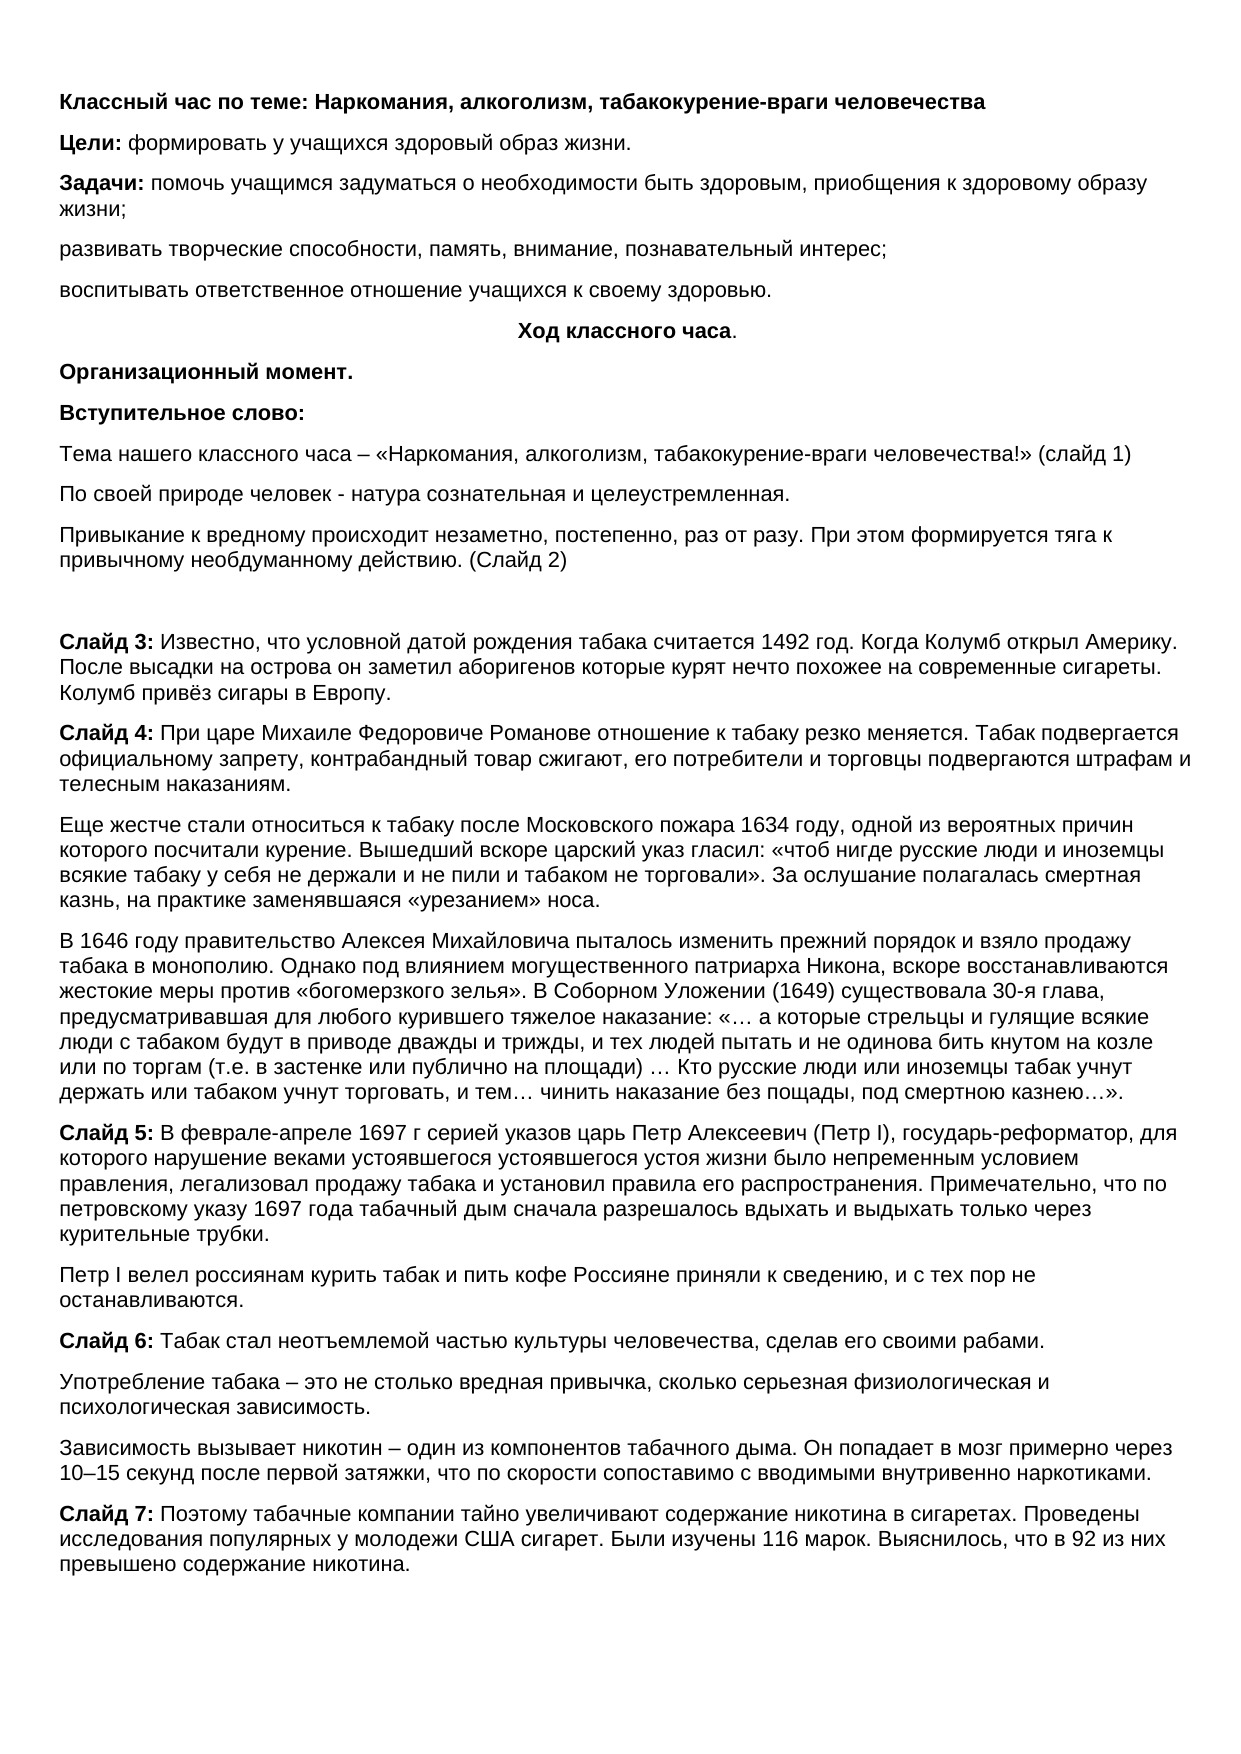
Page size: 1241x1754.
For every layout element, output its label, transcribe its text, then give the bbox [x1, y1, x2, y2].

text развивать творческие способности, память, внимание, познавательный интерес; [59, 236, 1196, 262]
text Зависимость вызывает никотин – один из компонентов табачного дыма. Он попадает в мозг примерно через 10–15 секунд после первой затяжки, что по скорости сопоставимо с вводимыми внутривенно наркотиками. [59, 1435, 1196, 1485]
text Слайд 4: При царе Михаиле Федоровиче Романове отношение к табаку резко меняется. Табак подвергается официальному запрету, контрабандный товар сжигают, его потребители и торговцы подвергаются штрафам и телесным наказаниям. [59, 720, 1196, 796]
text Вступительное слово: [59, 400, 1196, 425]
text Ход классного часа. [59, 318, 1196, 343]
text Слайд 3: Известно, что условной датой рождения табака считается 1492 год. Когда Колумб открыл Америку. После высадки на острова он заметил аборигенов которые курят нечто похожее на современные сигареты. Колумб привёз сигары в Европу. [59, 629, 1196, 705]
text Слайд 6: Табак стал неотъемлемой частью культуры человечества, сделав его своими рабами. [59, 1328, 1196, 1353]
text В 1646 году правительство Алексея Михайловича пыталось изменить прежний порядок и взяло продажу табака в монополию. Однако под влиянием могущественного патриарха Никона, вскоре восстанавливаются жестокие меры против «богомерзкого зелья». В Соборном Уложении (1649) существовала 30-я глава, предусматривавшая для любого курившего тяжелое наказание: «… а которые стрельцы и гулящие всякие люди с табаком будут в приводе дважды и трижды, и тех людей пытать и не одинова бить кнутом на козле или по торгам (т.е. в застенке или публично на площади) … Кто русские люди или иноземцы табак учнут держать или табаком учнут торговать, и тем… чинить наказание без пощады, под смертною казнею…». [59, 928, 1196, 1104]
text Классный час по теме: Наркомания, алкоголизм, табакокурение-враги человечества [59, 89, 1196, 114]
text Слайд 5: В феврале-апреле 1697 г серией указов царь Петр Алексеевич (Петр I), государь-реформатор, для которого нарушение веками устоявшегося устоявшегося устоя жизни было непременным условием правления, легализовал продажу табака и установил правила его распространения. Примечательно, что по петровскому указу 1697 года табачный дым сначала разрешалось вдыхать и выдыхать только через курительные трубки. [59, 1120, 1196, 1246]
text Организационный момент. [59, 359, 1196, 384]
text Еще жестче стали относиться к табаку после Московского пожара 1634 году, одной из вероятных причин которого посчитали курение. Вышедший вскоре царский указ гласил: «чтоб нигде русские люди и иноземцы всякие табаку у себя не держали и не пили и табаком не торговали». За ослушание полагалась смертная казнь, на практике заменявшаяся «урезанием» носа. [59, 812, 1196, 912]
text Тема нашего классного часа – «Наркомания, алкоголизм, табакокурение-враги человечества!» (слайд 1) [59, 441, 1196, 466]
text Употребление табака – это не столько вредная привычка, сколько серьезная физиологическая и психологическая зависимость. [59, 1369, 1196, 1419]
text Петр I велел россиянам курить табак и пить кофе Россияне приняли к сведению, и с тех пор не останавливаются. [59, 1262, 1196, 1312]
text Слайд 7: Поэтому табачные компании тайно увеличивают содержание никотина в сигаретах. Проведены исследования популярных у молодежи США сигарет. Были изучены 116 марок. Выяснилось, что в 92 из них превышено содержание никотина. [59, 1501, 1196, 1576]
text Цели: формировать у учащихся здоровый образ жизни. [59, 129, 1196, 155]
text По своей природе человек - натура сознательная и целеустремленная. [59, 481, 1196, 507]
text воспитывать ответственное отношение учащихся к своему здоровью. [59, 277, 1196, 302]
text Привыкание к вредному происходит незаметно, постепенно, раз от разу. При этом формируется тяга к привычному необдуманному действию. (Слайд 2) [59, 522, 1196, 573]
text Задачи: помочь учащимся задуматься о необходимости быть здоровым, приобщения к здоровому образу жизни; [59, 170, 1196, 221]
